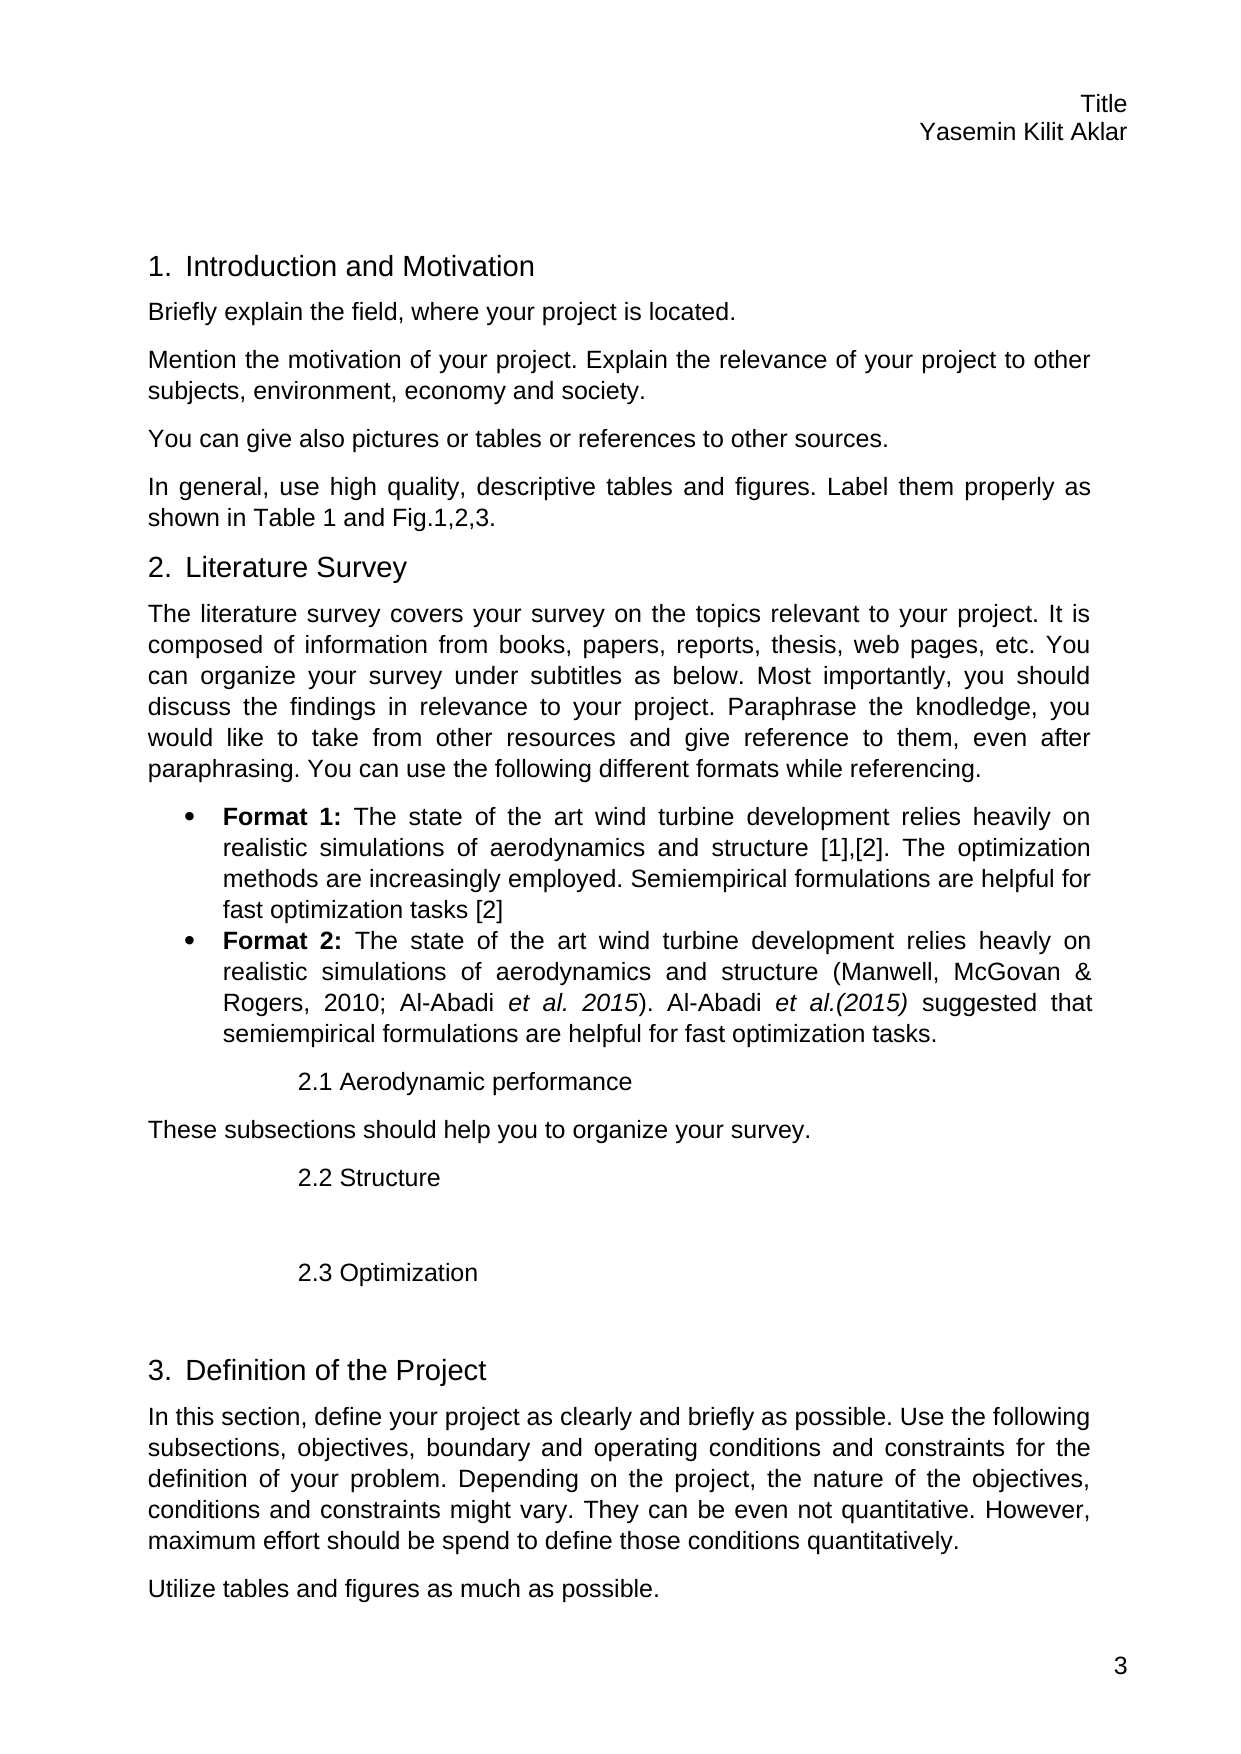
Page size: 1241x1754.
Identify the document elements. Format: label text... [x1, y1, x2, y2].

text In this section, define your project as clearly and briefly as possible. Use the following subsections, objectives, boundary and operating conditions and constraints for the definition of your problem. Depending on the project, the nature of the objectives, conditions and constraints might vary. They can be even not quantitative. However, maximum effort should be spend to define those conditions quantitatively. [148, 1402, 1092, 1555]
text Briefly explain the field, where your project is located. [148, 297, 1092, 326]
subtitle Literature Survey [148, 550, 1092, 584]
text You can give also pictures or tables or references to other sources. [148, 424, 1092, 453]
subtitle 2.3 Optimization [223, 1258, 1092, 1287]
subtitle Definition of the Project [148, 1353, 1092, 1387]
list Format 1: The state of the art wind turbine development relies heavily on realistic simulations of aerodynamics and structure [1],[2]. The optimization methods are increasingly employed. Semiempirical formulations are helpful for fast optimization tasks [2] [185, 802, 1092, 924]
list Format 2: The state of the art wind turbine development relies heavly on realistic simulations of aerodynamics and structure (Manwell, McGovan & Rogers, 2010; Al-Abadi et al. 2015). Al-Abadi et al.(2015) suggested that semiempirical formulations are helpful for fast optimization tasks. [185, 926, 1092, 1048]
text Utilize tables and figures as much as possible. [148, 1574, 1092, 1603]
subtitle 2.2 Structure [223, 1162, 1092, 1191]
subtitle 2.1 Aerodynamic performance [223, 1067, 1092, 1096]
subtitle Introduction and Motivation [148, 249, 1092, 282]
text The literature survey covers your survey on the topics relevant to your project. It is composed of information from books, papers, reports, thesis, web pages, etc. You can organize your survey under subtitles as below. Most importantly, you should discuss the findings in relevance to your project. Paraphrase the knodledge, you would like to take from other resources and give reference to them, even after paraphrasing. You can use the following different formats while referencing. [148, 599, 1092, 783]
text In general, use high quality, descriptive tables and figures. Label them properly as shown in Table 1 and Fig.1,2,3. [148, 472, 1092, 531]
text These subsections should help you to organize your survey. [148, 1115, 1092, 1143]
text Mention the motivation of your project. Explain the relevance of your project to other subjects, environment, economy and society. [148, 345, 1092, 405]
